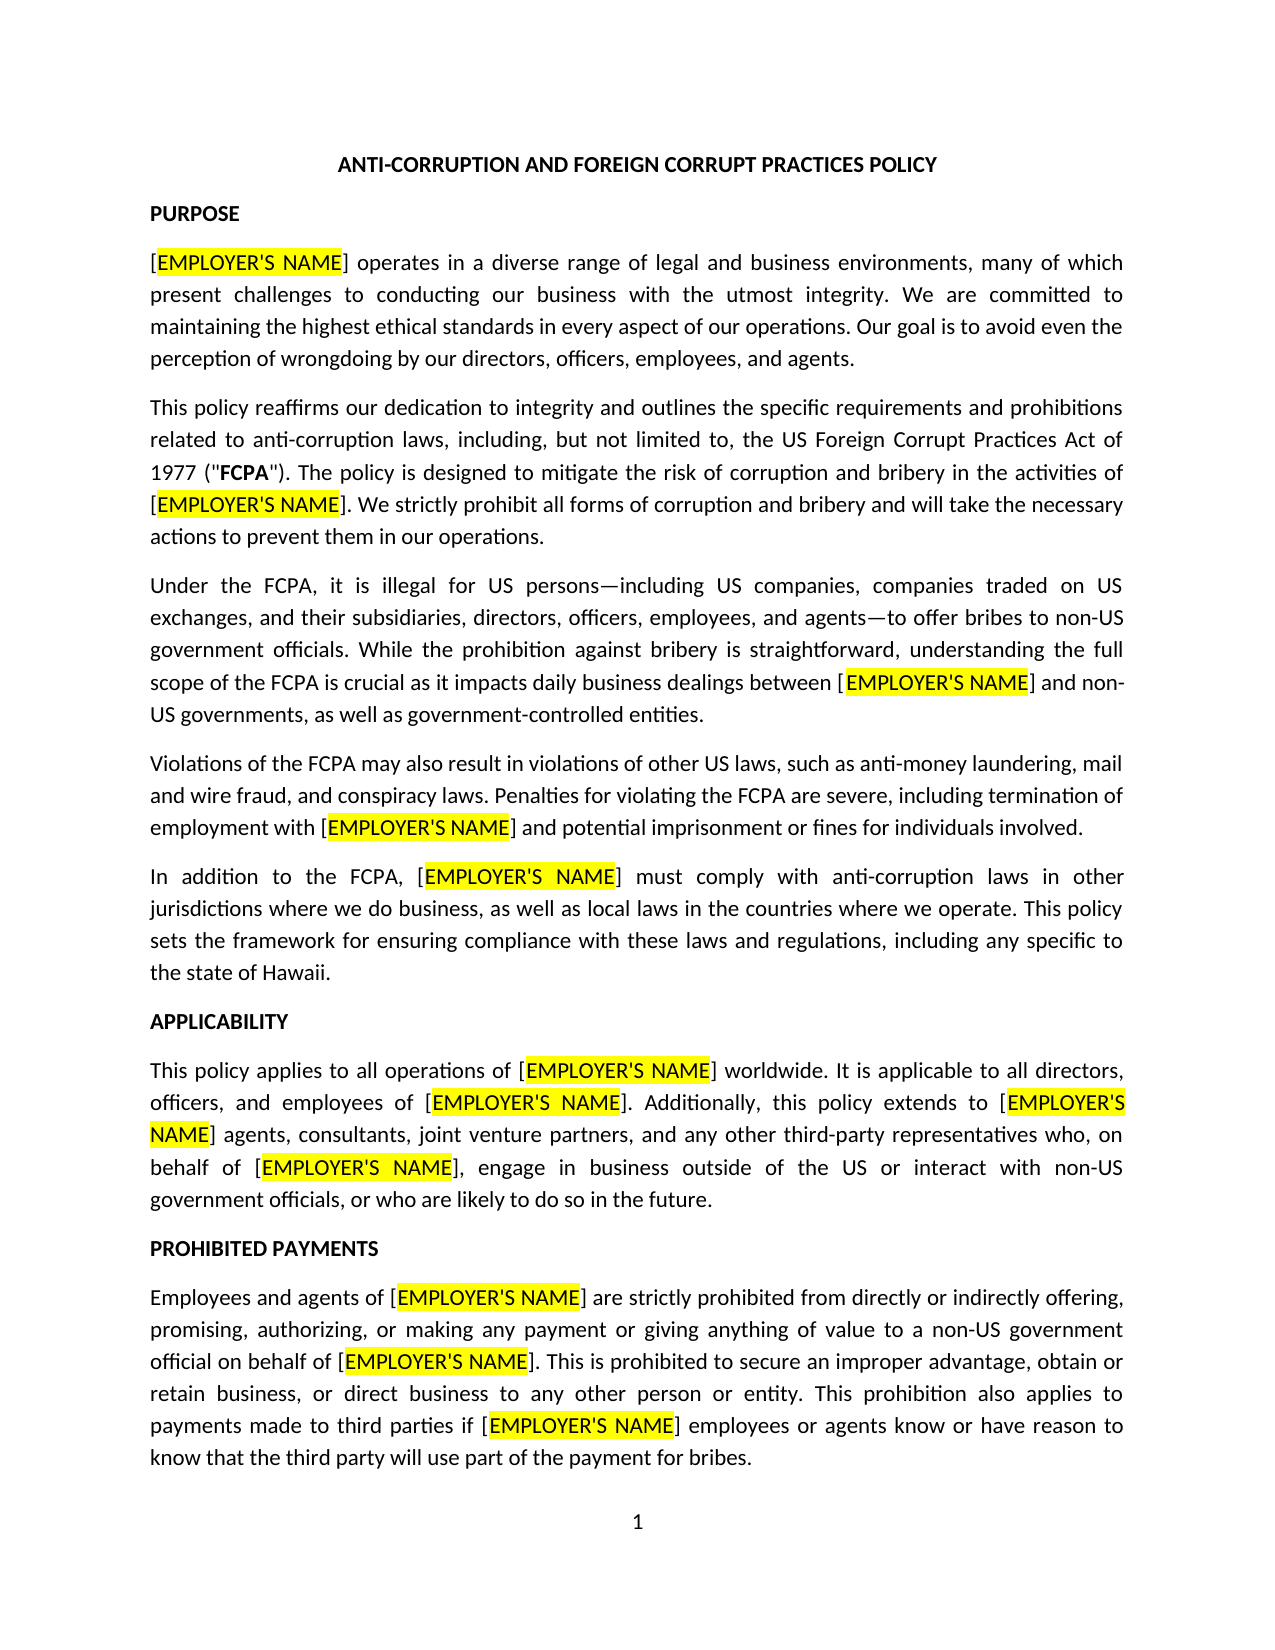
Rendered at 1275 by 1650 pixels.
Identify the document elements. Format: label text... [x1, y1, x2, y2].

text Violations of the FCPA may also result in violations of other US laws, such as anti-money laundering, mail and wire fraud, and conspiracy laws. Penalties for violating the FCPA are severe, including termination of employment with [EMPLOYER'S NAME] and potential imprisonment or fines for individuals involved. [150, 749, 1125, 841]
text In addition to the FCPA, [EMPLOYER'S NAME] must comply with anti-corruption laws in other jurisdictions where we do business, as well as local laws in the countries where we operate. This policy sets the framework for ensuring compliance with these laws and regulations, including any specific to the state of Hawaii. [150, 862, 1125, 986]
text APPLICABILITY [150, 1007, 1125, 1035]
text [EMPLOYER'S NAME] operates in a diverse range of legal and business environments, many of which present challenges to conducting our business with the utmost integrity. We are committed to maintaining the highest ethical standards in every aspect of our operations. Our goal is to avoid even the perception of wrongdoing by our directors, officers, employees, and agents. [150, 248, 1125, 373]
text ANTI-CORRUPTION AND FOREIGN CORRUPT PRACTICES POLICY [150, 150, 1125, 178]
text PROHIBITED PAYMENTS [150, 1234, 1125, 1262]
text Under the FCPA, it is illegal for US persons—including US companies, companies traded on US exchanges, and their subsidiaries, directors, officers, employees, and agents—to offer bribes to non-US government officials. While the prohibition against bribery is straightforward, understanding the full scope of the FCPA is crucial as it impacts daily business dealings between [EMPLOYER'S NAME] and non-US governments, as well as government-controlled entities. [150, 571, 1125, 728]
text Employees and agents of [EMPLOYER'S NAME] are strictly prohibited from directly or indirectly offering, promising, authorizing, or making any payment or giving anything of value to a non-US government official on behalf of [EMPLOYER'S NAME]. This is prohibited to secure an improper advantage, obtain or retain business, or direct business to any other person or entity. This prohibition also applies to payments made to third parties if [EMPLOYER'S NAME] employees or agents know or have reason to know that the third party will use part of the payment for bribes. [150, 1283, 1125, 1472]
text This policy applies to all operations of [EMPLOYER'S NAME] worldwide. It is applicable to all directors, officers, and employees of [EMPLOYER'S NAME]. Additionally, this policy extends to [EMPLOYER'S NAME] agents, consultants, joint venture partners, and any other third-party representatives who, on behalf of [EMPLOYER'S NAME], engage in business outside of the US or interact with non-US government officials, or who are likely to do so in the future. [150, 1056, 1125, 1213]
text PURPOSE [150, 199, 1125, 227]
text This policy reaffirms our dedication to integrity and outlines the specific requirements and prohibitions related to anti-corruption laws, including, but not limited to, the US Foreign Corrupt Practices Act of 1977 ("FCPA"). The policy is designed to mitigate the risk of corruption and bribery in the activities of [EMPLOYER'S NAME]. We strictly prohibit all forms of corruption and bribery and will take the necessary actions to prevent them in our operations. [150, 393, 1125, 550]
